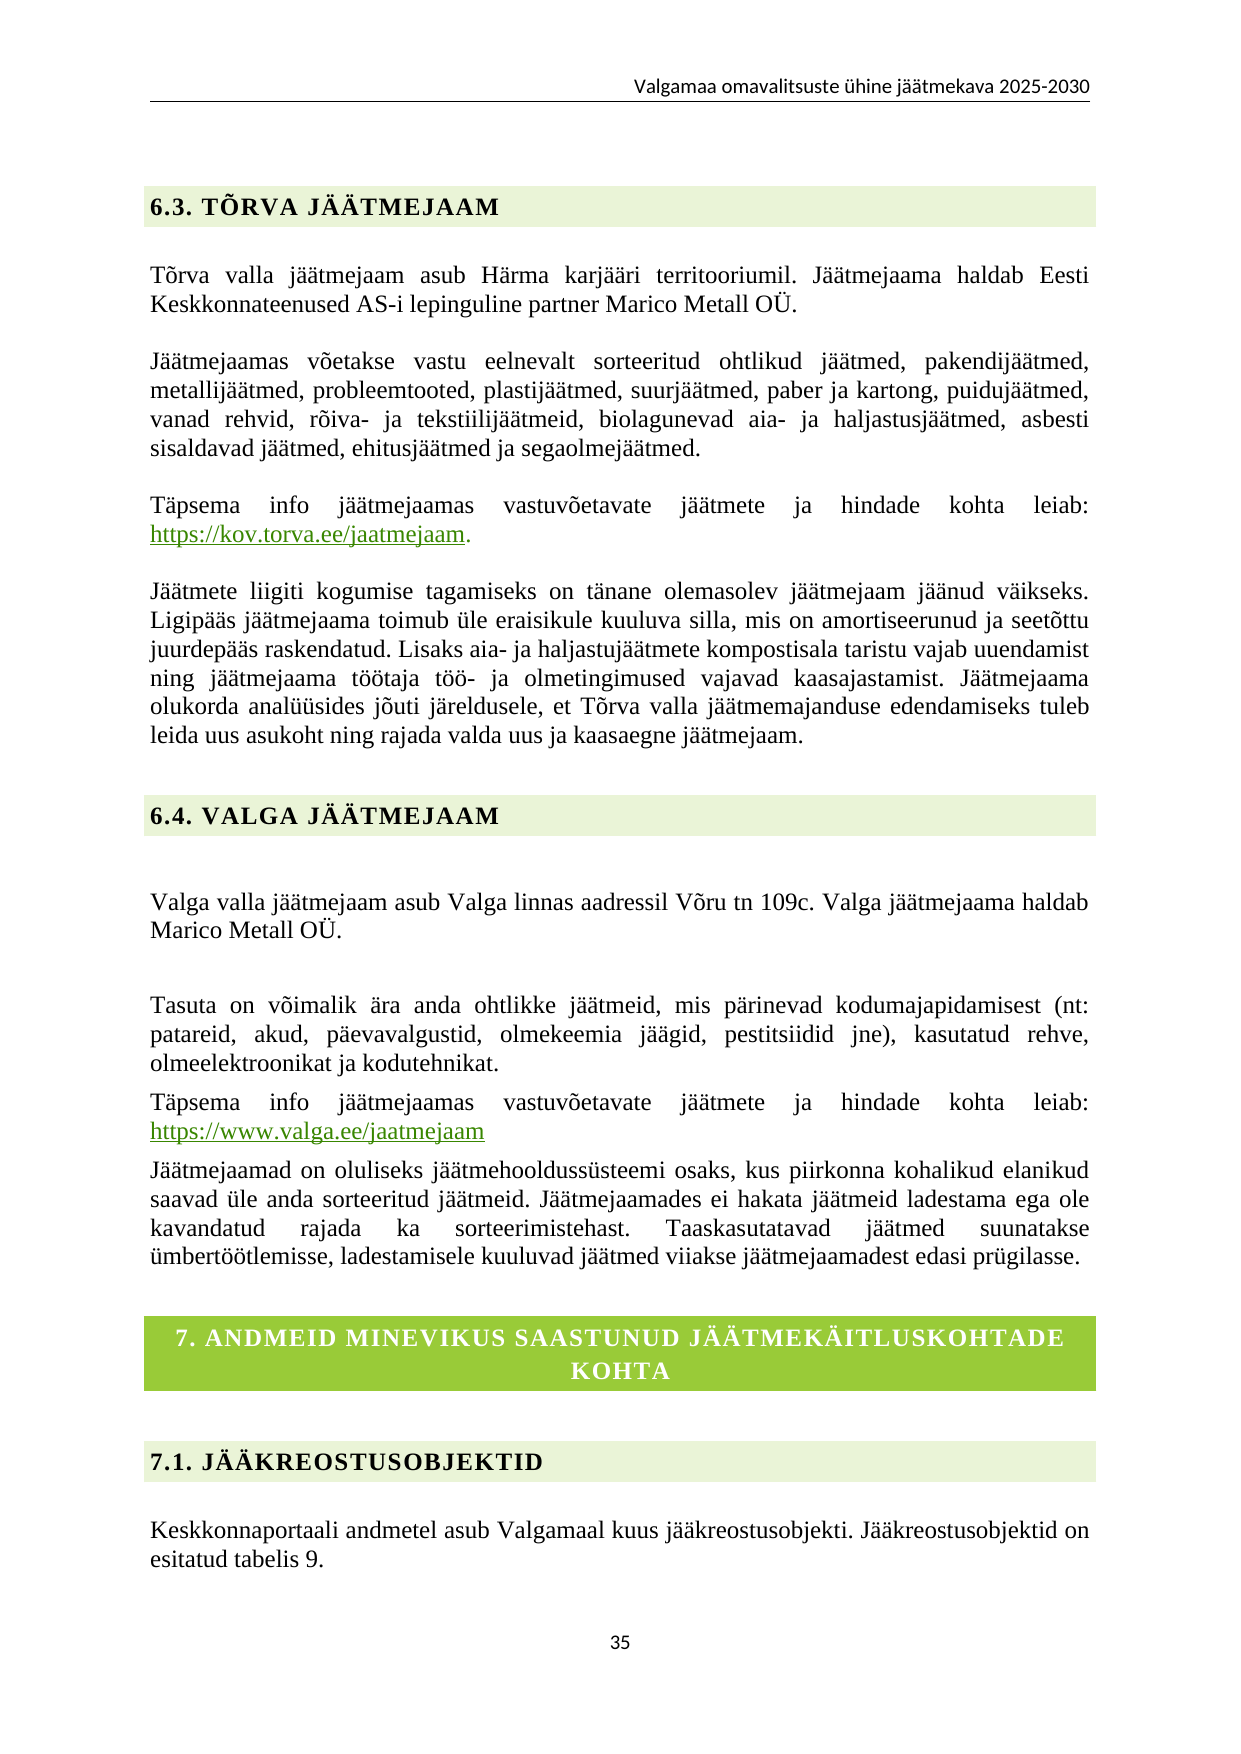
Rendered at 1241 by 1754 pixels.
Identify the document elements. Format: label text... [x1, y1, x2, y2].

subtitle 7.1. Jääkreostusobjektid [150, 1448, 1090, 1476]
text Täpsema info jäätmejaamas vastuvõetavate jäätmete ja hindade kohta leiab: https://kov.torva.ee/jaatmejaam. [150, 490, 1090, 548]
subtitle 6.3. Tõrva jäätmejaam [150, 192, 1090, 221]
text Keskkonnaportaali andmetel asub Valgamaal kuus jääkreostusobjekti. Jääkreostusobjektid on esitatud tabelis 9. [150, 1516, 1090, 1573]
text Jäätmejaamas võetakse vastu eelnevalt sorteeritud ohtlikud jäätmed, pakendijäätmed, metallijäätmed, probleemtooted, plastijäätmed, suurjäätmed, paber ja kartong, puidujäätmed, vanad rehvid, rõiva- ja tekstiilijäätmeid, biolagunevad aia- ja haljastusjäätmed, asbesti sisaldavad jäätmed, ehitusjäätmed ja segaolmejäätmed. [150, 346, 1090, 461]
text Tõrva valla jäätmejaam asub Härma karjääri territooriumil. Jäätmejaama haldab Eesti Keskkonnateenused AS-i lepinguline partner Marico Metall OÜ. [150, 260, 1090, 318]
subtitle 7. ANDMEID MINEVIKUS SAASTUNUD JÄÄTMEKäitluskohtade KOHTA [150, 1323, 1090, 1384]
text Täpsema info jäätmejaamas vastuvõetavate jäätmete ja hindade kohta leiab: https://www.valga.ee/jaatmejaam [150, 1087, 1090, 1145]
text Jäätmete liigiti kogumise tagamiseks on tänane olemasolev jäätmejaam jäänud väikseks. Ligipääs jäätmejaama toimub üle eraisikule kuuluva silla, mis on amortiseerunud ja seetõttu juurdepääs raskendatud. Lisaks aia- ja haljastujäätmete kompostisala taristu vajab uuendamist ning jäätmejaama töötaja töö- ja olmetingimused vajavad kaasajastamist. Jäätmejaama olukorda analüüsides jõuti järeldusele, et Tõrva valla jäätmemajanduse edendamiseks tuleb leida uus asukoht ning rajada valda uus ja kaasaegne jäätmejaam. [150, 576, 1090, 749]
text Tasuta on võimalik ära anda ohtlikke jäätmeid, mis pärinevad kodumajapidamisest (nt: patareid, akud, päevavalgustid, olmekeemia jäägid, pestitsiidid jne), kasutatud rehve, olmeelektroonikat ja kodutehnikat. [150, 991, 1090, 1077]
subtitle 6.4. Valga jäätmejaam [150, 801, 1090, 830]
text Jäätmejaamad on oluliseks jäätmehooldussüsteemi osaks, kus piirkonna kohalikud elanikud saavad üle anda sorteeritud jäätmeid. Jäätmejaamades ei hakata jäätmeid ladestama ega ole kavandatud rajada ka sorteerimistehast. Taaskasutatavad jäätmed suunatakse ümbertöötlemisse, ladestamisele kuuluvad jäätmed viiakse jäätmejaamadest edasi prügilasse. [150, 1155, 1090, 1270]
text Valga valla jäätmejaam asub Valga linnas aadressil Võru tn 109c. Valga jäätmejaama haldab Marico Metall OÜ. [150, 887, 1090, 944]
